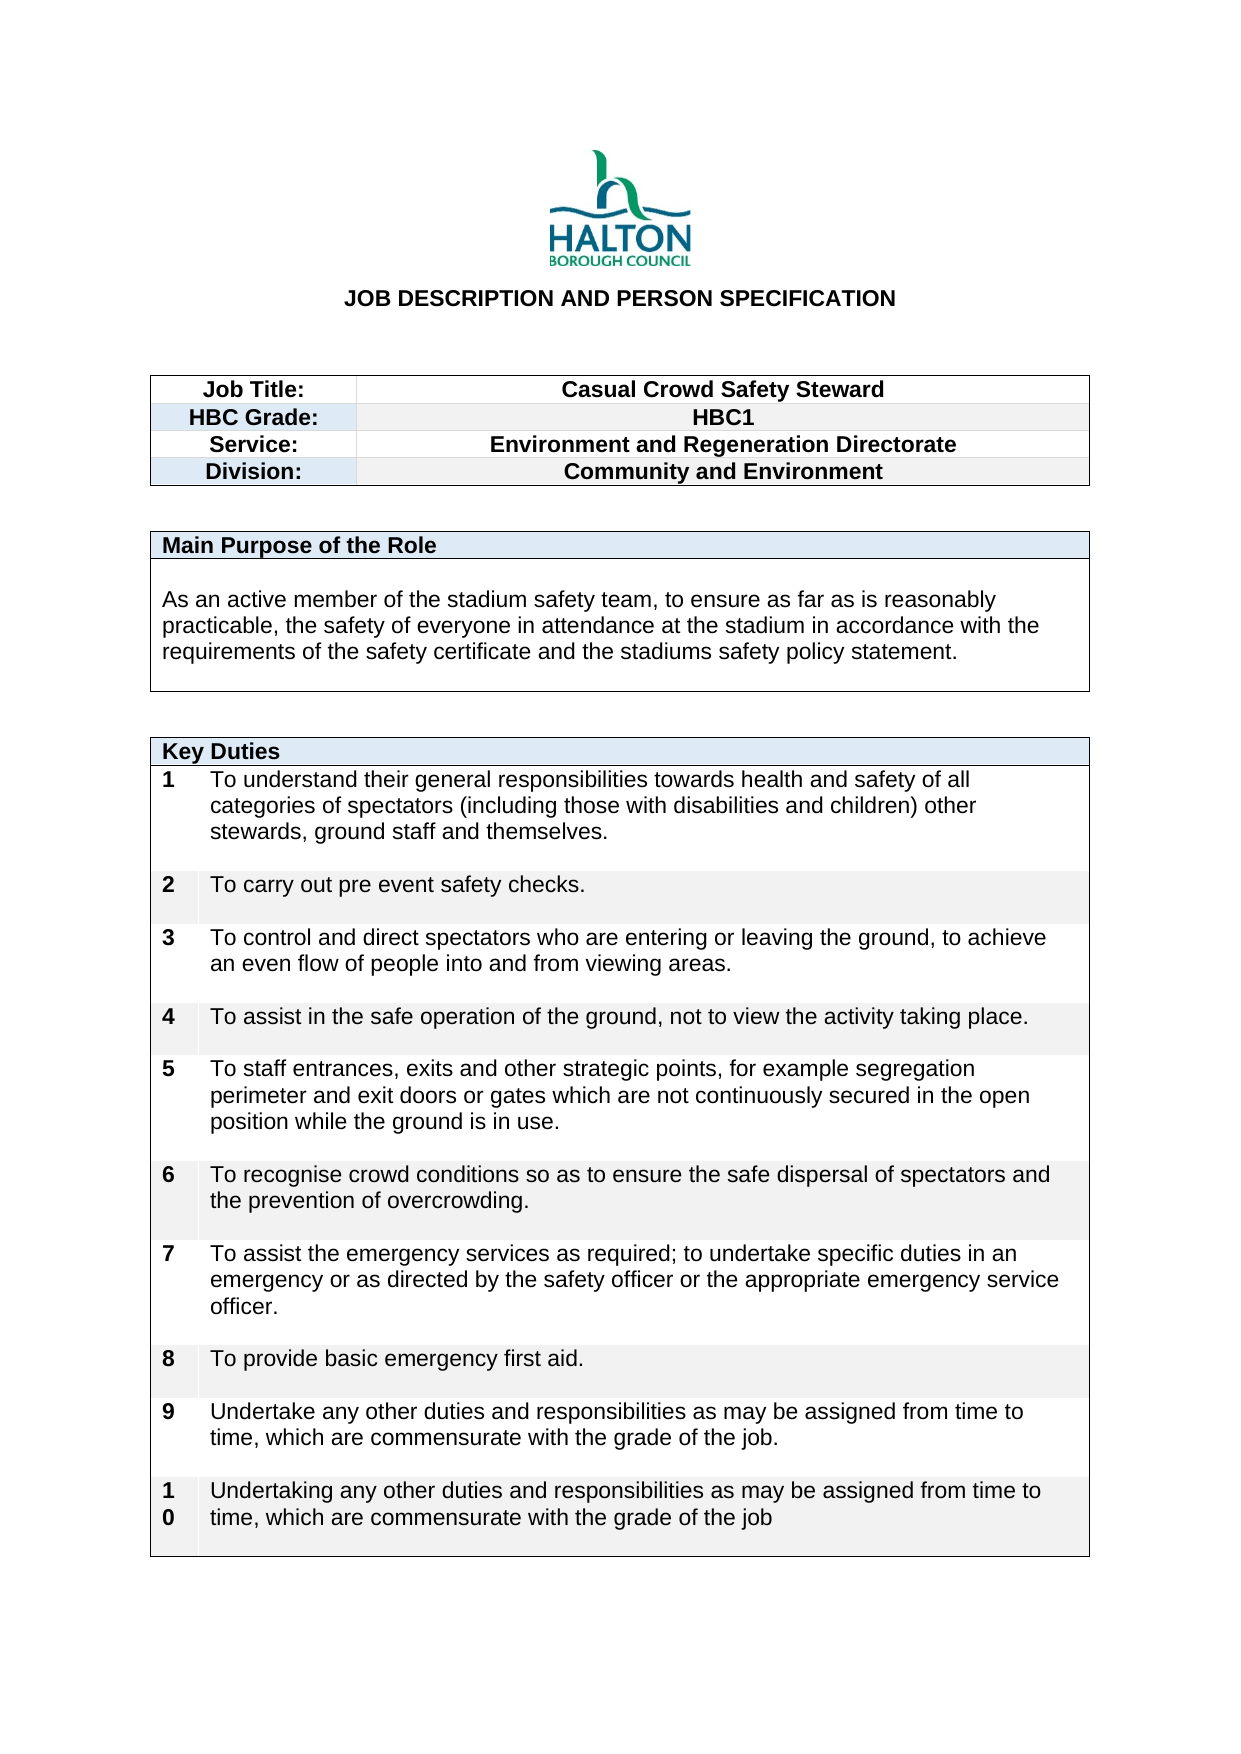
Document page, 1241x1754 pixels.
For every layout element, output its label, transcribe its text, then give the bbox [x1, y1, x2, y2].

table_cell To recognise crowd conditions so as to ensure the safe dispersal of spectators and the prevention of overcrowding. [199, 1161, 1089, 1240]
table_cell To control and direct spectators who are entering or leaving the ground, to achieve an even flow of people into and from viewing areas. [199, 924, 1089, 1003]
table_cell 8 [151, 1345, 198, 1398]
table_cell 1 [151, 766, 198, 871]
table_cell To assist the emergency services as required; to undertake specific duties in an emergency or as directed by the safety officer or the appropriate emergency service officer. [199, 1240, 1089, 1345]
table_cell To carry out pre event safety checks. [199, 871, 1089, 924]
table_cell Community and Environment [357, 458, 1089, 484]
table_header Main Purpose of the Role [151, 532, 1089, 558]
table_cell HBC1 [357, 404, 1089, 430]
table_cell Division: [151, 458, 356, 484]
table_cell 5 [151, 1055, 198, 1161]
table_cell To understand their general responsibilities towards health and safety of all categories of spectators (including those with disabilities and children) other stewards, ground staff and themselves. [199, 766, 1089, 871]
table_cell Service: [151, 431, 356, 457]
table_header Key Duties [151, 738, 1089, 764]
table_cell Environment and Regeneration Directorate [357, 431, 1089, 457]
table_cell Undertake any other duties and responsibilities as may be assigned from time to time, which are commensurate with the grade of the job. [199, 1398, 1089, 1477]
table_cell 10 [151, 1477, 198, 1556]
table_cell To assist in the safe operation of the ground, not to view the activity taking place. [199, 1003, 1089, 1055]
table_cell 9 [151, 1398, 198, 1477]
table_header Casual Crowd Safety Steward [357, 376, 1089, 402]
table_cell Undertaking any other duties and responsibilities as may be assigned from time to time, which are commensurate with the grade of the job [199, 1477, 1089, 1556]
table_cell To staff entrances, exits and other strategic points, for example segregation perimeter and exit doors or gates which are not continuously secured in the open position while the ground is in use. [199, 1055, 1089, 1161]
table_cell To provide basic emergency first aid. [199, 1345, 1089, 1398]
table_cell 6 [151, 1161, 198, 1240]
table_cell 7 [151, 1240, 198, 1345]
picture [550, 150, 691, 266]
table_cell HBC Grade: [151, 404, 356, 430]
table_cell 3 [151, 924, 198, 1003]
table_cell 2 [151, 871, 198, 924]
table_header Job Title: [151, 376, 356, 402]
text JOB DESCRIPTION AND PERSON SPECIFICATION [150, 285, 1090, 311]
table_cell As an active member of the stadium safety team, to ensure as far as is reasonably practicable, the safety of everyone in attendance at the stadium in accordance with the requirements of the safety certificate and the stadiums safety policy statement. [151, 559, 1089, 691]
table_cell 4 [151, 1003, 198, 1055]
